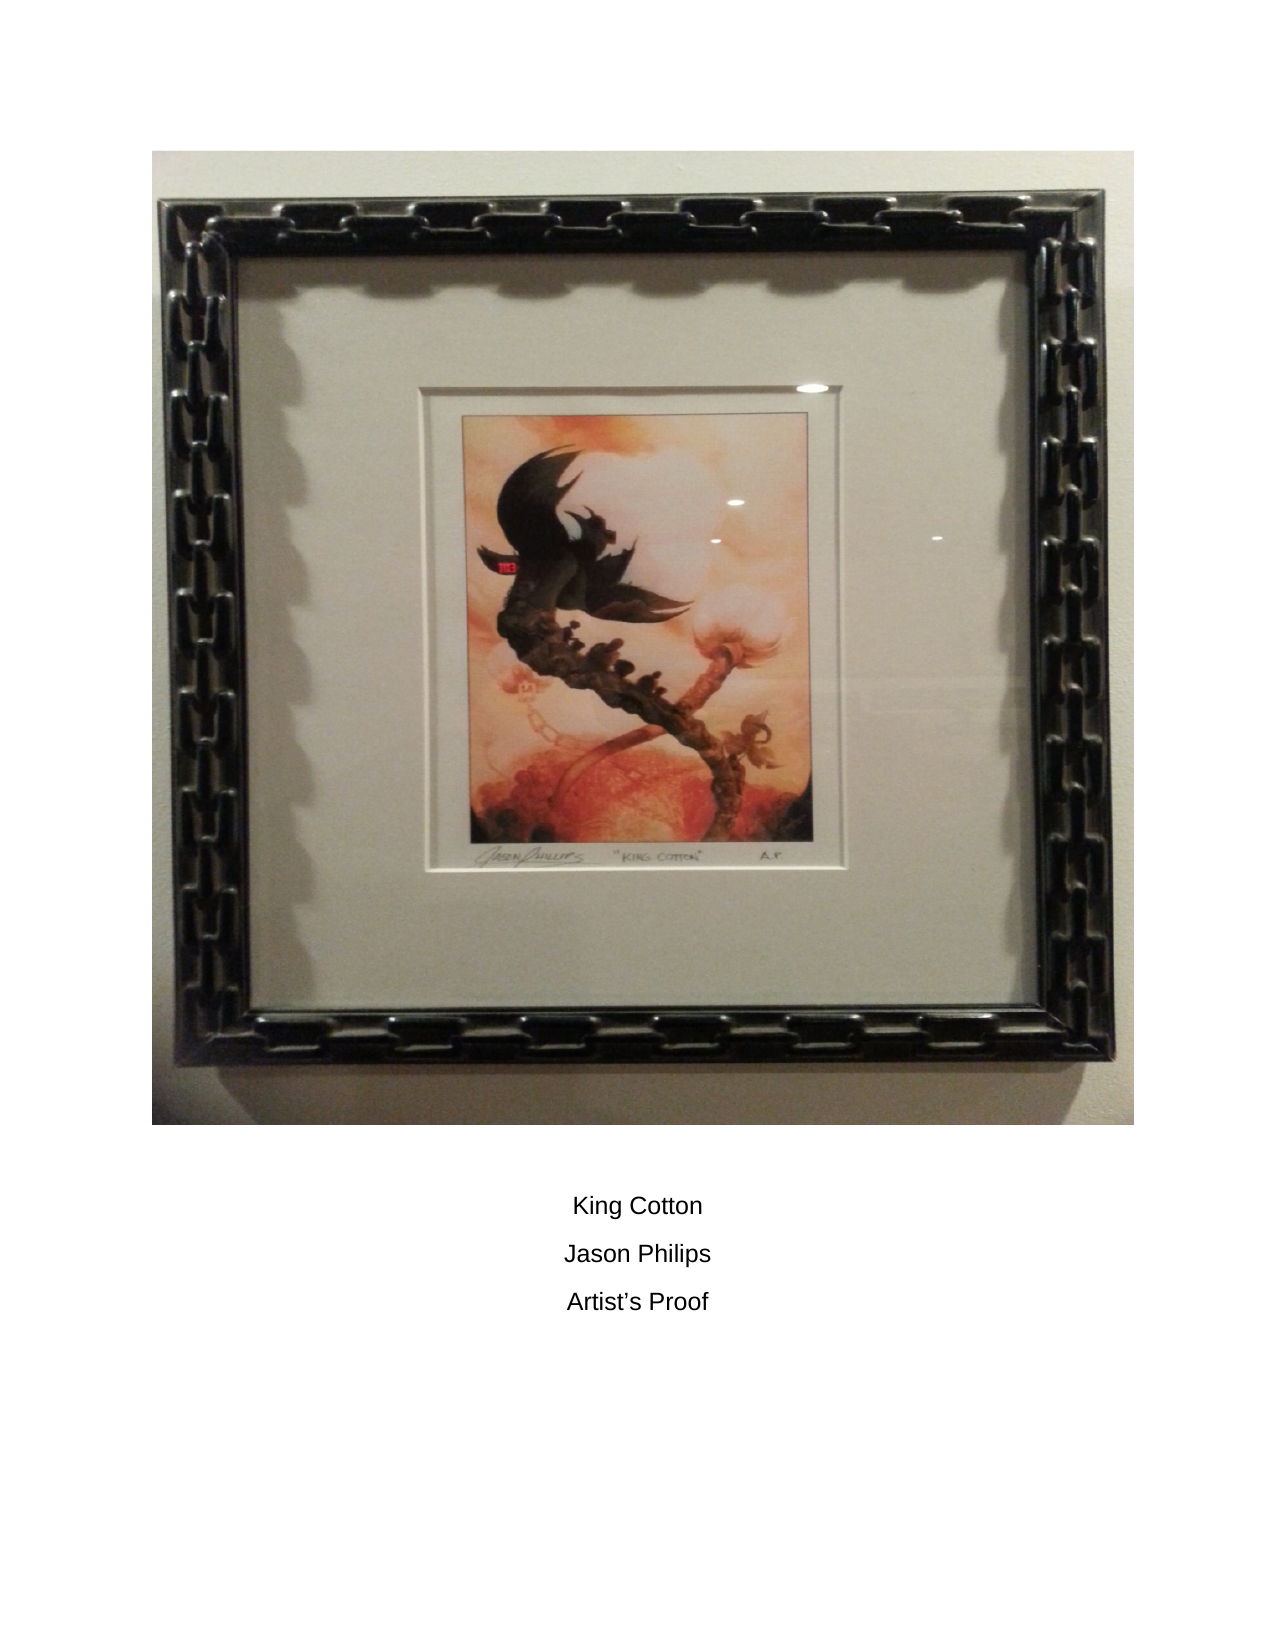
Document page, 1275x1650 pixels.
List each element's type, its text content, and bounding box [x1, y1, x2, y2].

text Jason Philips [150, 1239, 1125, 1267]
text King Cotton [150, 1191, 1125, 1220]
picture [152, 151, 1133, 1125]
text Artist’s Proof [150, 1286, 1125, 1315]
